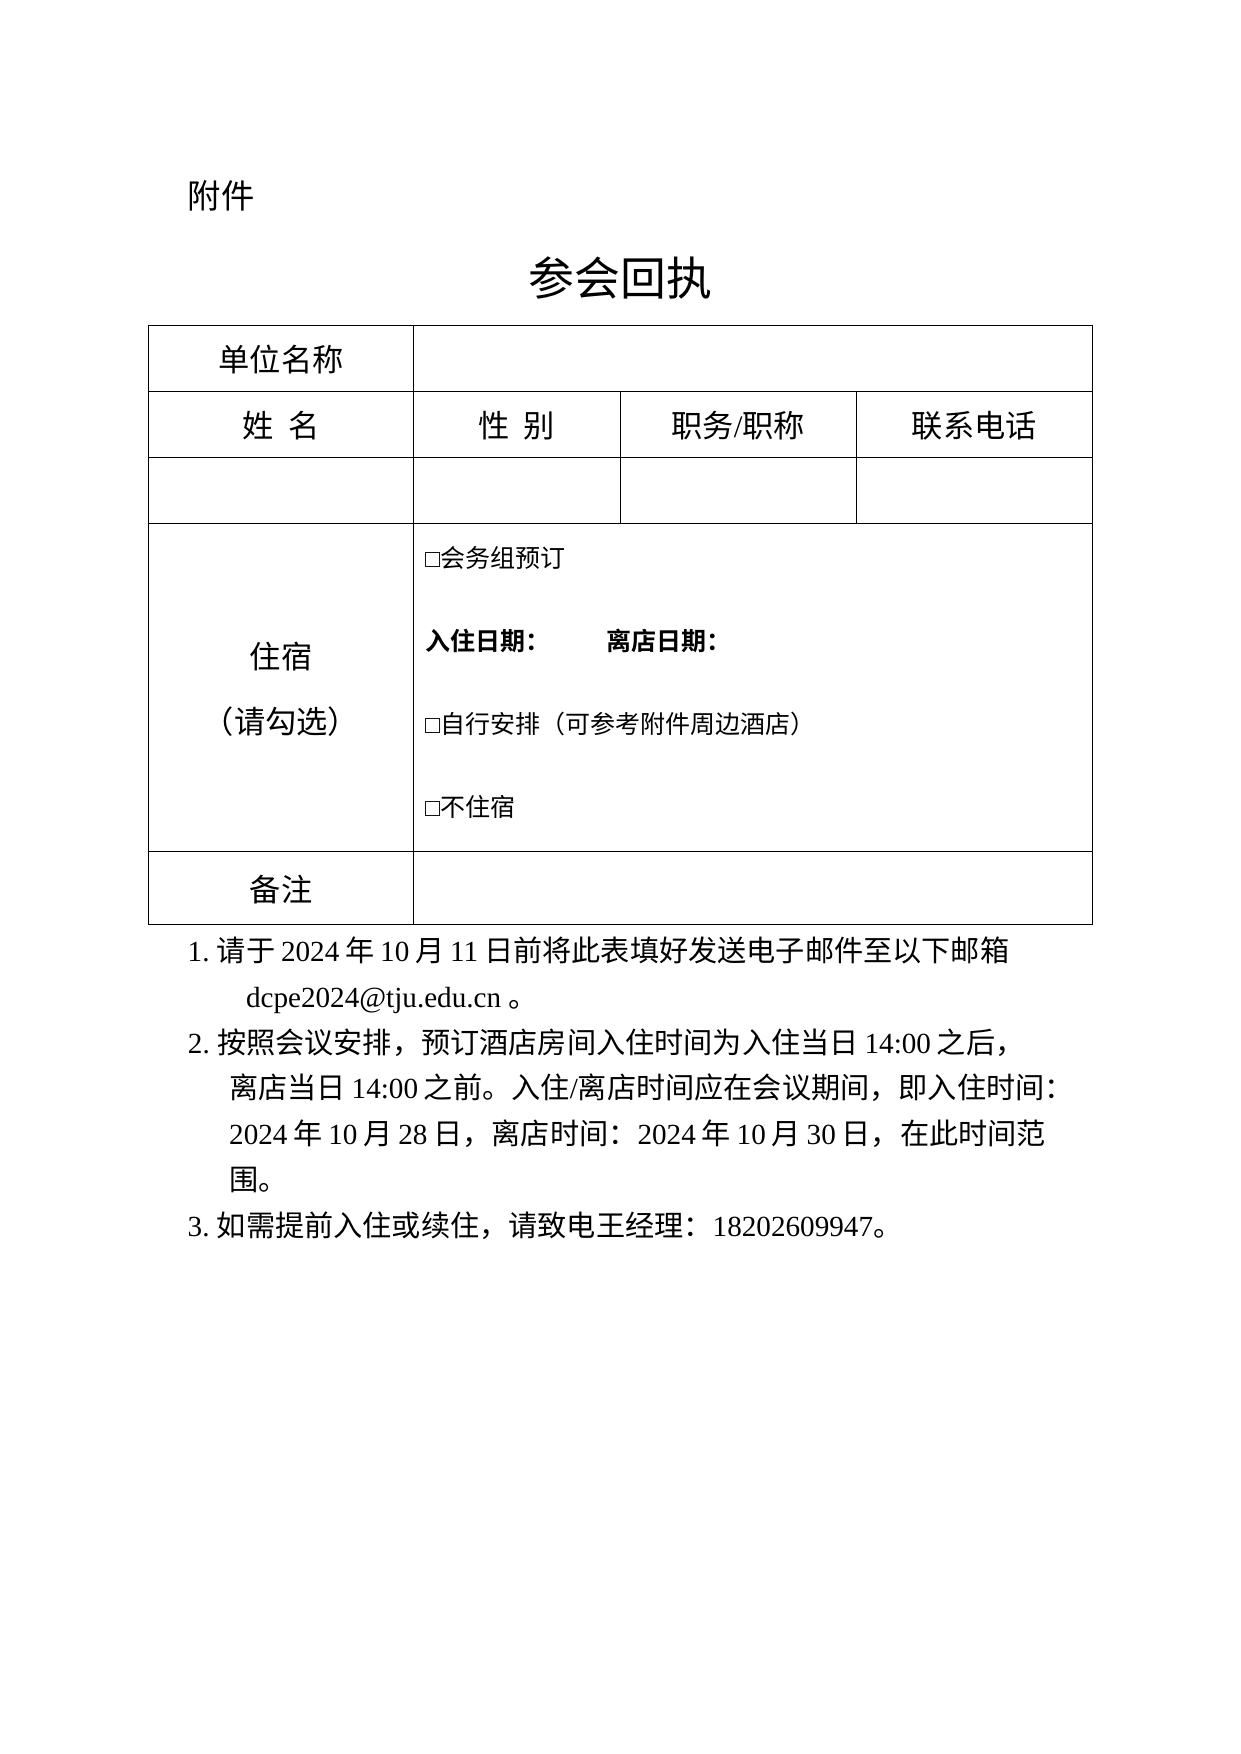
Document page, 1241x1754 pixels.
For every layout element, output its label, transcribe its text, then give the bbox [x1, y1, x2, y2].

table_cell [149, 458, 413, 523]
text 2. 按照会议安排，预订酒店房间入住时间为入住当日14:00之后，离店当日14:00之前。入住/离店时间应在会议期间，即入住时间：2024年10月28日，离店时间：2024年10月30日，在此时间范围。 [188, 1016, 1053, 1200]
table_cell 姓 名 [149, 392, 413, 457]
table_cell □会务组预订 入住日期： 离店日期： □自行安排（可参考附件周边酒店） □不住宿 [414, 524, 1092, 851]
text 参会回执 [187, 227, 1053, 324]
table_cell [414, 458, 620, 523]
table_cell 备注 [149, 852, 413, 924]
table_cell [414, 852, 1092, 924]
table_cell 联系电话 [857, 392, 1092, 457]
table_cell [857, 458, 1092, 523]
table_cell 住宿 （请勾选） [149, 524, 413, 851]
table_header 单位名称 [149, 326, 413, 391]
text 附件 [187, 162, 1053, 227]
table_cell [621, 458, 856, 523]
text 3. 如需提前入住或续住，请致电王经理：18202609947。 [187, 1200, 986, 1246]
text 1. 请于2024年10月11日前将此表填好发送电子邮件至以下邮箱dcpe2024@tju.edu.cn 。 [187, 925, 1053, 1016]
table_header [414, 326, 1092, 391]
table_cell 性 别 [414, 392, 620, 457]
table_cell 职务/职称 [621, 392, 856, 457]
